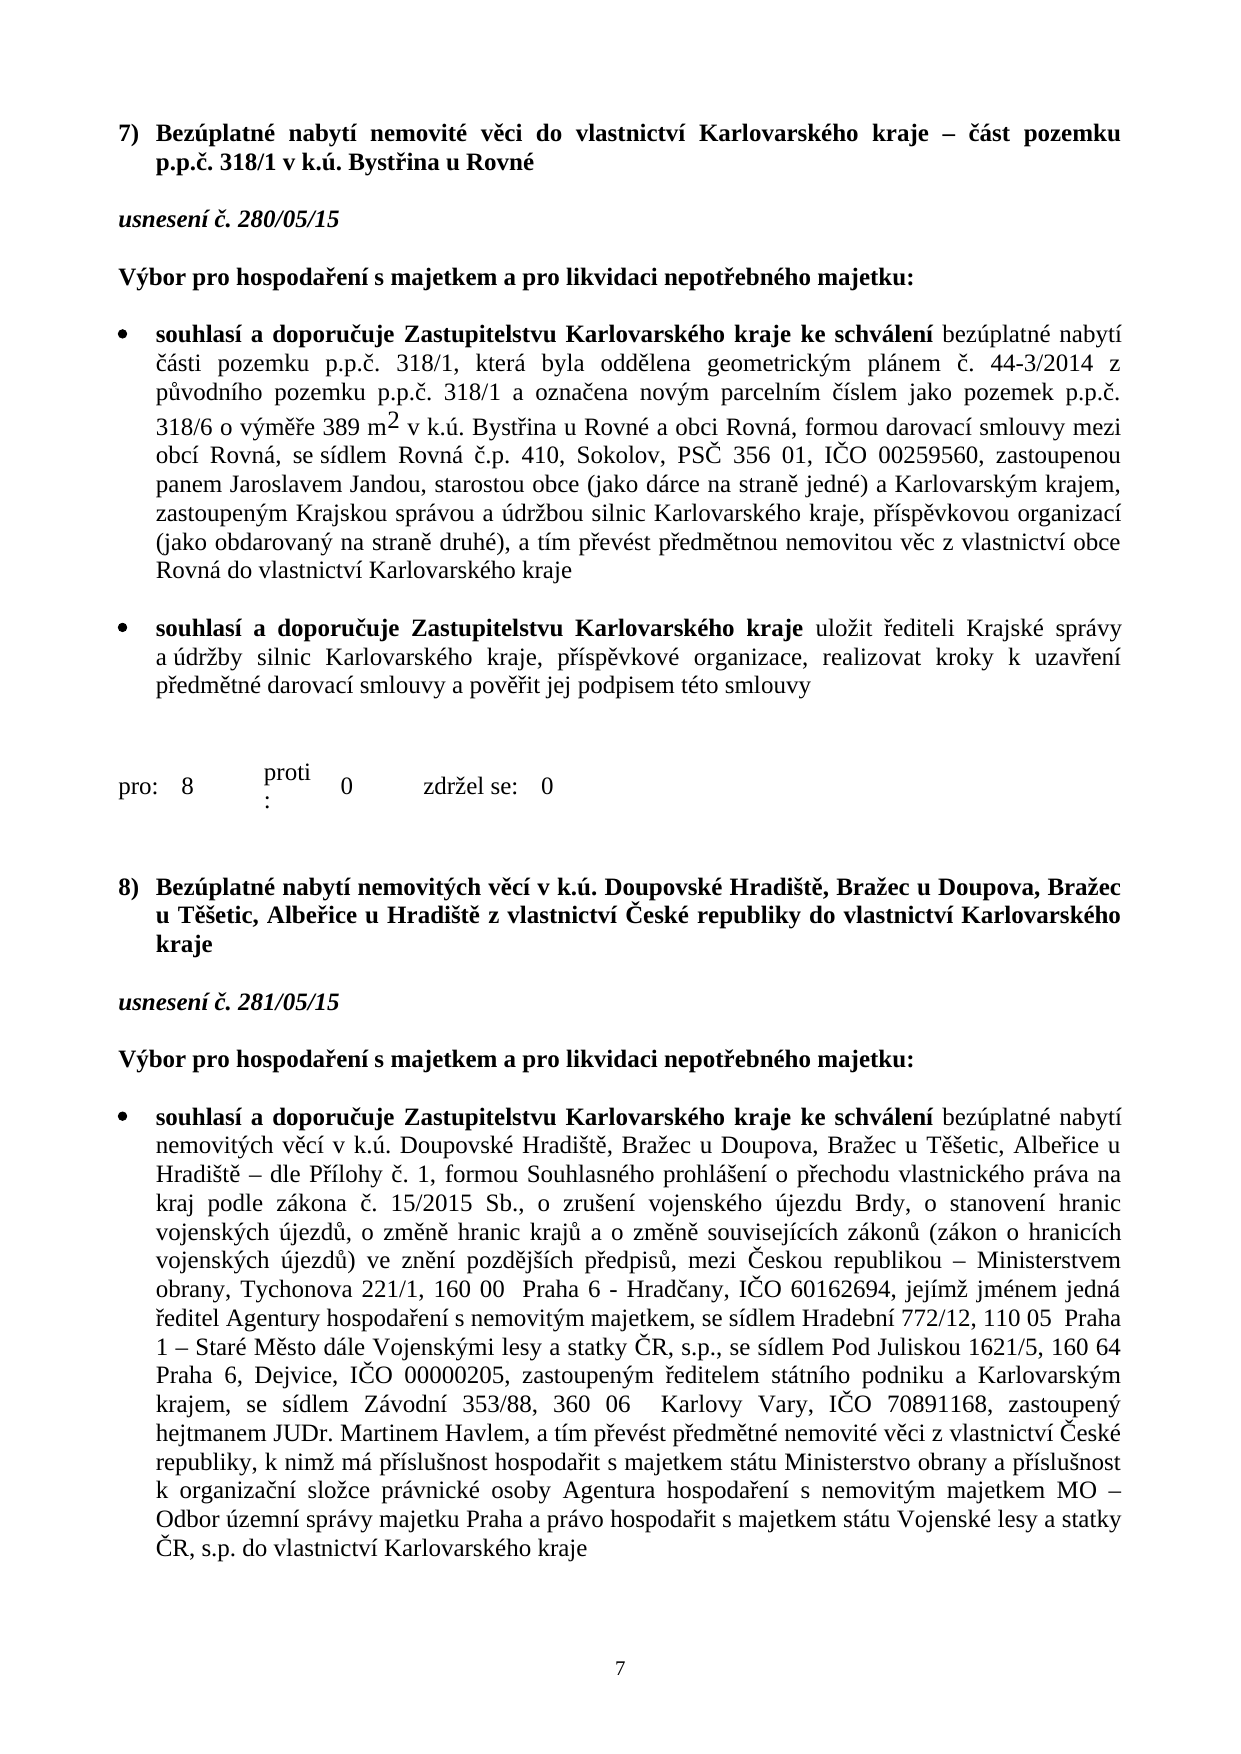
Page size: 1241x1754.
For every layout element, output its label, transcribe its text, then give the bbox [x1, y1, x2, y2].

table_header 8 [170, 728, 252, 814]
text Výbor pro hospodaření s majetkem a pro likvidaci nepotřebného majetku: [118, 1044, 1122, 1073]
list Bezúplatné nabytí nemovité věci do vlastnictví Karlovarského kraje – část pozemku p.p.č. 318/1 v k.ú. Bystřina u Rovné [118, 118, 1122, 176]
table_header zdržel se: [412, 728, 529, 814]
table_header pro: [107, 728, 170, 814]
text usnesení č. 281/05/15 [118, 987, 1122, 1015]
table_header proti: [253, 728, 329, 814]
table_header 0 [329, 728, 412, 814]
text usnesení č. 280/05/15 [118, 204, 1122, 233]
list souhlasí a doporučuje Zastupitelstvu Karlovarského kraje ke schválení bezúplatné nabytí části pozemku p.p.č. 318/1, která byla oddělena geometrickým plánem č. 44-3/2014 z původního pozemku p.p.č. 318/1 a označena novým parcelním číslem jako pozemek p.p.č. 318/6 o výměře 389 m2 v k.ú. Bystřina u Rovné a obci Rovná, formou darovací smlouvy mezi obcí Rovná, se sídlem Rovná č.p. 410, Sokolov, PSČ 356 01, IČO 00259560, zastoupenou panem Jaroslavem Jandou, starostou obce (jako dárce na straně jedné) a Karlovarským krajem, zastoupeným Krajskou správou a údržbou silnic Karlovarského kraje, příspěvkovou organizací (jako obdarovaný na straně druhé), a tím převést předmětnou nemovitou věc z vlastnictví obce Rovná do vlastnictví Karlovarského kraje [118, 319, 1122, 584]
text Výbor pro hospodaření s majetkem a pro likvidaci nepotřebného majetku: [118, 262, 1122, 291]
list Bezúplatné nabytí nemovitých věcí v k.ú. Doupovské Hradiště, Bražec u Doupova, Bražec u Těšetic, Albeřice u Hradiště z vlastnictví České republiky do vlastnictví Karlovarského kraje [118, 872, 1122, 958]
table_header 0 [530, 728, 612, 814]
list souhlasí a doporučuje Zastupitelstvu Karlovarského kraje uložit řediteli Krajské správy a údržby silnic Karlovarského kraje, příspěvkové organizace, realizovat kroky k uzavření předmětné darovací smlouvy a pověřit jej podpisem této smlouvy [118, 613, 1122, 699]
list souhlasí a doporučuje Zastupitelstvu Karlovarského kraje ke schválení bezúplatné nabytí nemovitých věcí v k.ú. Doupovské Hradiště, Bražec u Doupova, Bražec u Těšetic, Albeřice u Hradiště – dle Přílohy č. 1, formou Souhlasného prohlášení o přechodu vlastnického práva na kraj podle zákona č. 15/2015 Sb., o zrušení vojenského újezdu Brdy, o stanovení hranic vojenských újezdů, o změně hranic krajů a o změně souvisejících zákonů (zákon o hranicích vojenských újezdů) ve znění pozdějších předpisů, mezi Českou republikou – Ministerstvem obrany, Tychonova 221/1, 160 00 Praha 6 - Hradčany, IČO 60162694, jejímž jménem jedná ředitel Agentury hospodaření s nemovitým majetkem, se sídlem Hradební 772/12, 110 05 Praha 1 – Staré Město dále Vojenskými lesy a statky ČR, s.p., se sídlem Pod Juliskou 1621/5, 160 64 Praha 6, Dejvice, IČO 00000205, zastoupeným ředitelem státního podniku a Karlovarským krajem, se sídlem Závodní 353/88, 360 06 Karlovy Vary, IČO 70891168, zastoupený hejtmanem JUDr. Martinem Havlem, a tím převést předmětné nemovité věci z vlastnictví České republiky, k nimž má příslušnost hospodařit s majetkem státu Ministerstvo obrany a příslušnost k organizační složce právnické osoby Agentura hospodaření s nemovitým majetkem MO – Odbor územní správy majetku Praha a právo hospodařit s majetkem státu Vojenské lesy a statky ČR, s.p. do vlastnictví Karlovarského kraje [118, 1102, 1122, 1562]
